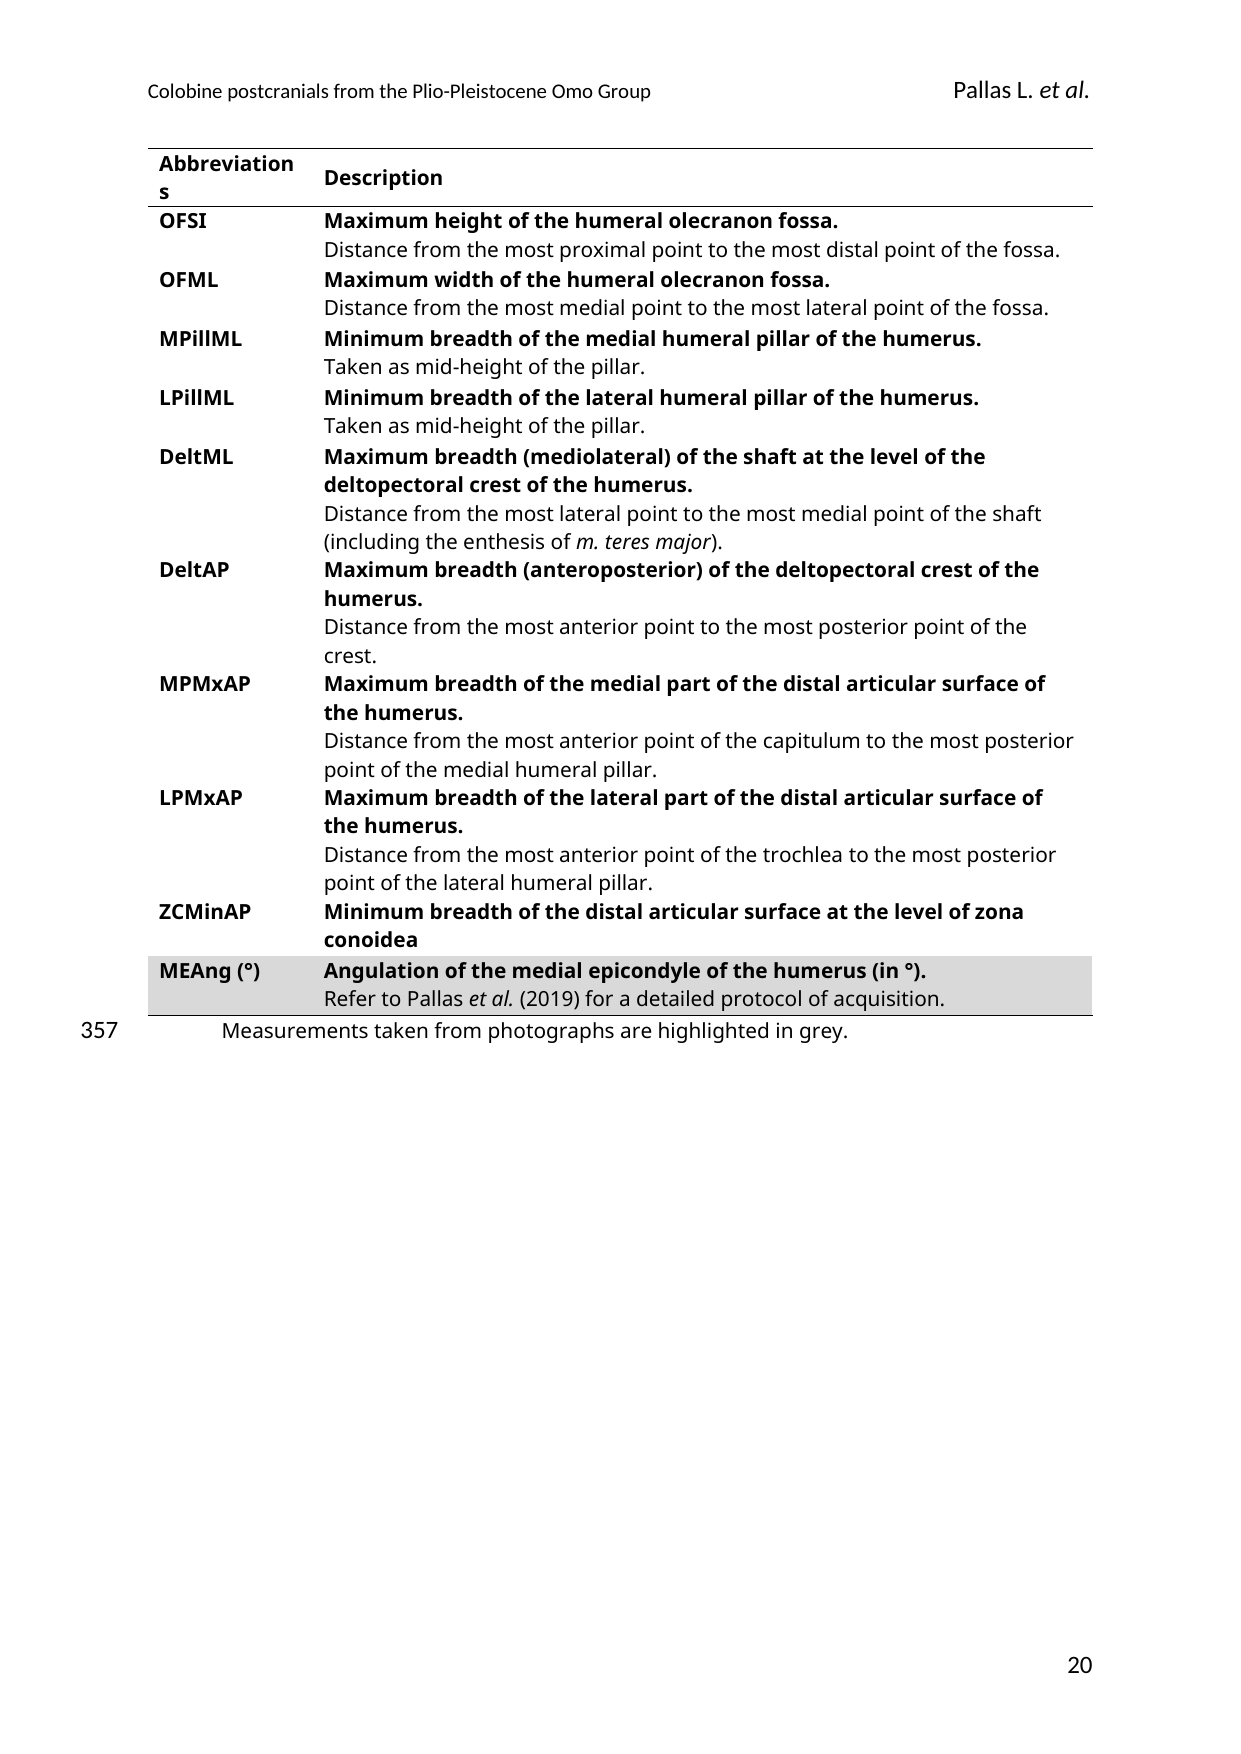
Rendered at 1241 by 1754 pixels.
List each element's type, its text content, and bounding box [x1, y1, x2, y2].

table_cell Maximum height of the humeral olecranon fossa. Distance from the most proximal point to the most distal point of the fossa. [312, 207, 1092, 265]
table_cell Maximum breadth of the lateral part of the distal articular surface of the humerus. Distance from the most anterior point of the trochlea to the most posterior point of the lateral humeral pillar. [312, 783, 1092, 897]
table_cell MPMxAP [148, 669, 312, 783]
table_cell OFSI [148, 207, 312, 265]
table_cell Maximum breadth of the medial part of the distal articular surface of the humerus. Distance from the most anterior point of the capitulum to the most posterior point of the medial humeral pillar. [312, 669, 1092, 783]
table_cell Minimum breadth of the medial humeral pillar of the humerus. Taken as mid-height of the pillar. [312, 324, 1092, 383]
table_cell DeltML [148, 442, 312, 556]
table_cell Minimum breadth of the lateral humeral pillar of the humerus. Taken as mid-height of the pillar. [312, 383, 1092, 442]
table_cell Minimum breadth of the distal articular surface at the level of zona conoidea [312, 897, 1092, 956]
table_cell MPillML [148, 324, 312, 383]
table_cell Maximum breadth (mediolateral) of the shaft at the level of the deltopectoral crest of the humerus. Distance from the most lateral point to the most medial point of the shaft (including the enthesis of m. teres major). [312, 442, 1092, 556]
table_cell LPillML [148, 383, 312, 442]
table_cell DeltAP [148, 556, 312, 669]
table_cell Angulation of the medial epicondyle of the humerus (in °). Refer to Pallas et al. (2019) for a detailed protocol of acquisition. [312, 956, 1092, 1015]
table_header Description [312, 149, 1092, 206]
table_cell OFML [148, 265, 312, 324]
table_header Abbreviations [148, 149, 312, 206]
table_cell ZCMinAP [148, 897, 312, 956]
table_cell Maximum width of the humeral olecranon fossa. Distance from the most medial point to the most lateral point of the fossa. [312, 265, 1092, 324]
table_cell LPMxAP [148, 783, 312, 897]
table_cell Maximum breadth (anteroposterior) of the deltopectoral crest of the humerus. Distance from the most anterior point to the most posterior point of the crest. [312, 556, 1092, 669]
text Measurements taken from photographs are highlighted in grey. [148, 1016, 1092, 1044]
table_cell MEAng (°) [148, 956, 312, 1015]
